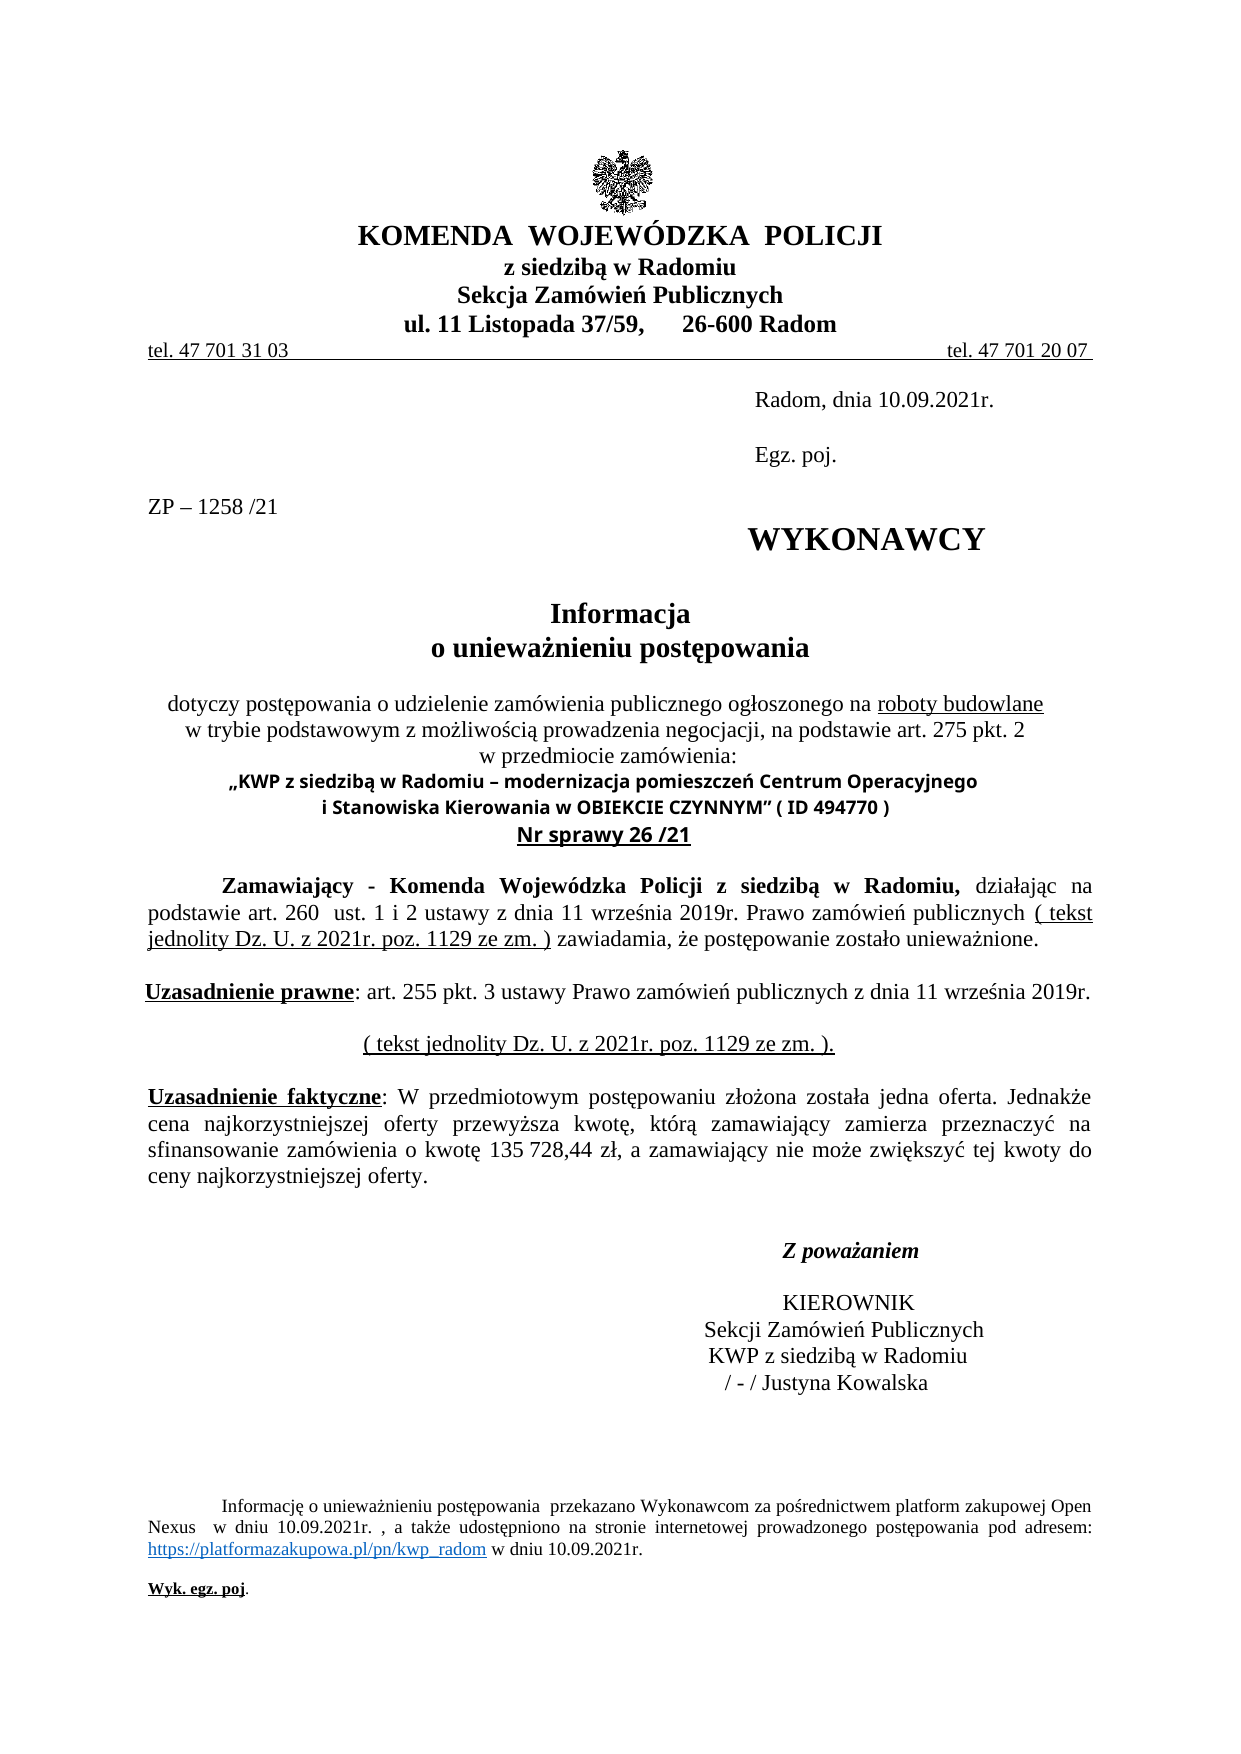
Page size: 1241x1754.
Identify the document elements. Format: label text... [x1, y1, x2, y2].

text „KWP z siedzibą w Radomiu – modernizacja pomieszczeń Centrum Operacyjnego i Stanowiska Kierowania w OBIEKCIE CZYNNYM” ( ID 494770 ) [148, 769, 1063, 820]
text z siedzibą w Radomiu [148, 252, 1093, 281]
text Uzasadnienie faktyczne: W przedmiotowym postępowaniu złożona została jedna oferta. Jednakże cena najkorzystniejszej oferty przewyższa kwotę, którą zamawiający zamierza przeznaczyć na sfinansowanie zamówienia o kwotę 135 728,44 zł, a zamawiający nie może zwiększyć tej kwoty do ceny najkorzystniejszej oferty. [148, 1083, 1093, 1189]
text Informację o unieważnieniu postępowania przekazano Wykonawcom za pośrednictwem platform zakupowej Open Nexus w dniu 10.09.2021r. , a także udostępniono na stronie internetowej prowadzonego postępowania pod adresem: https://platformazakupowa.pl/pn/kwp_radom w dniu 10.09.2021r. [148, 1495, 1093, 1559]
picture [586, 147, 654, 219]
text Uzasadnienie prawne: art. 255 pkt. 3 ustawy Prawo zamówień publicznych z dnia 11 września 2019r. ( tekst jednolity Dz. U. z 2021r. poz. 1129 ze zm. ). [71, 978, 1093, 1057]
text Z poważaniem [709, 1237, 1093, 1263]
text ul. 11 Listopada 37/59, 26-600 Radom [148, 309, 1093, 338]
text Nr sprawy 26 /21 [443, 820, 1063, 848]
text Wyk. egz. poj. [148, 1579, 1093, 1598]
text dotyczy postępowania o udzielenie zamówienia publicznego ogłoszonego na roboty budowlane w trybie podstawowym z możliwością prowadzenia negocjacji, na podstawie art. 275 pkt. 2 w przedmiocie zamówienia: [148, 690, 1063, 769]
text Zamawiający - Komenda Wojewódzka Policji z siedzibą w Radomiu, działając na podstawie art. 260 ust. 1 i 2 ustawy z dnia 11 września 2019r. Prawo zamówień publicznych ( tekst jednolity Dz. U. z 2021r. poz. 1129 ze zm. ) zawiadamia, że postępowanie zostało unieważnione. [148, 872, 1093, 951]
text WYKONAWCY [148, 520, 1093, 558]
text Egz. poj. [738, 441, 1093, 467]
text KOMENDA WOJEWÓDZKA POLICJI [148, 218, 1093, 252]
text tel. 47 701 31 03 tel. 47 701 20 07 [148, 338, 1093, 359]
text Sekcji Zamówień Publicznych [148, 1316, 1093, 1342]
text o unieważnieniu postępowania [148, 630, 1093, 663]
text KWP z siedzibą w Radomiu [148, 1342, 1093, 1368]
text / - / Justyna Kowalska [148, 1368, 1093, 1395]
text Informacja [148, 596, 1093, 630]
text Radom, dnia 10.09.2021r. [738, 386, 1093, 413]
text ZP – 1258 /21 [148, 493, 1093, 520]
text KIEROWNIK [709, 1289, 1093, 1316]
text Sekcja Zamówień Publicznych [148, 281, 1093, 309]
